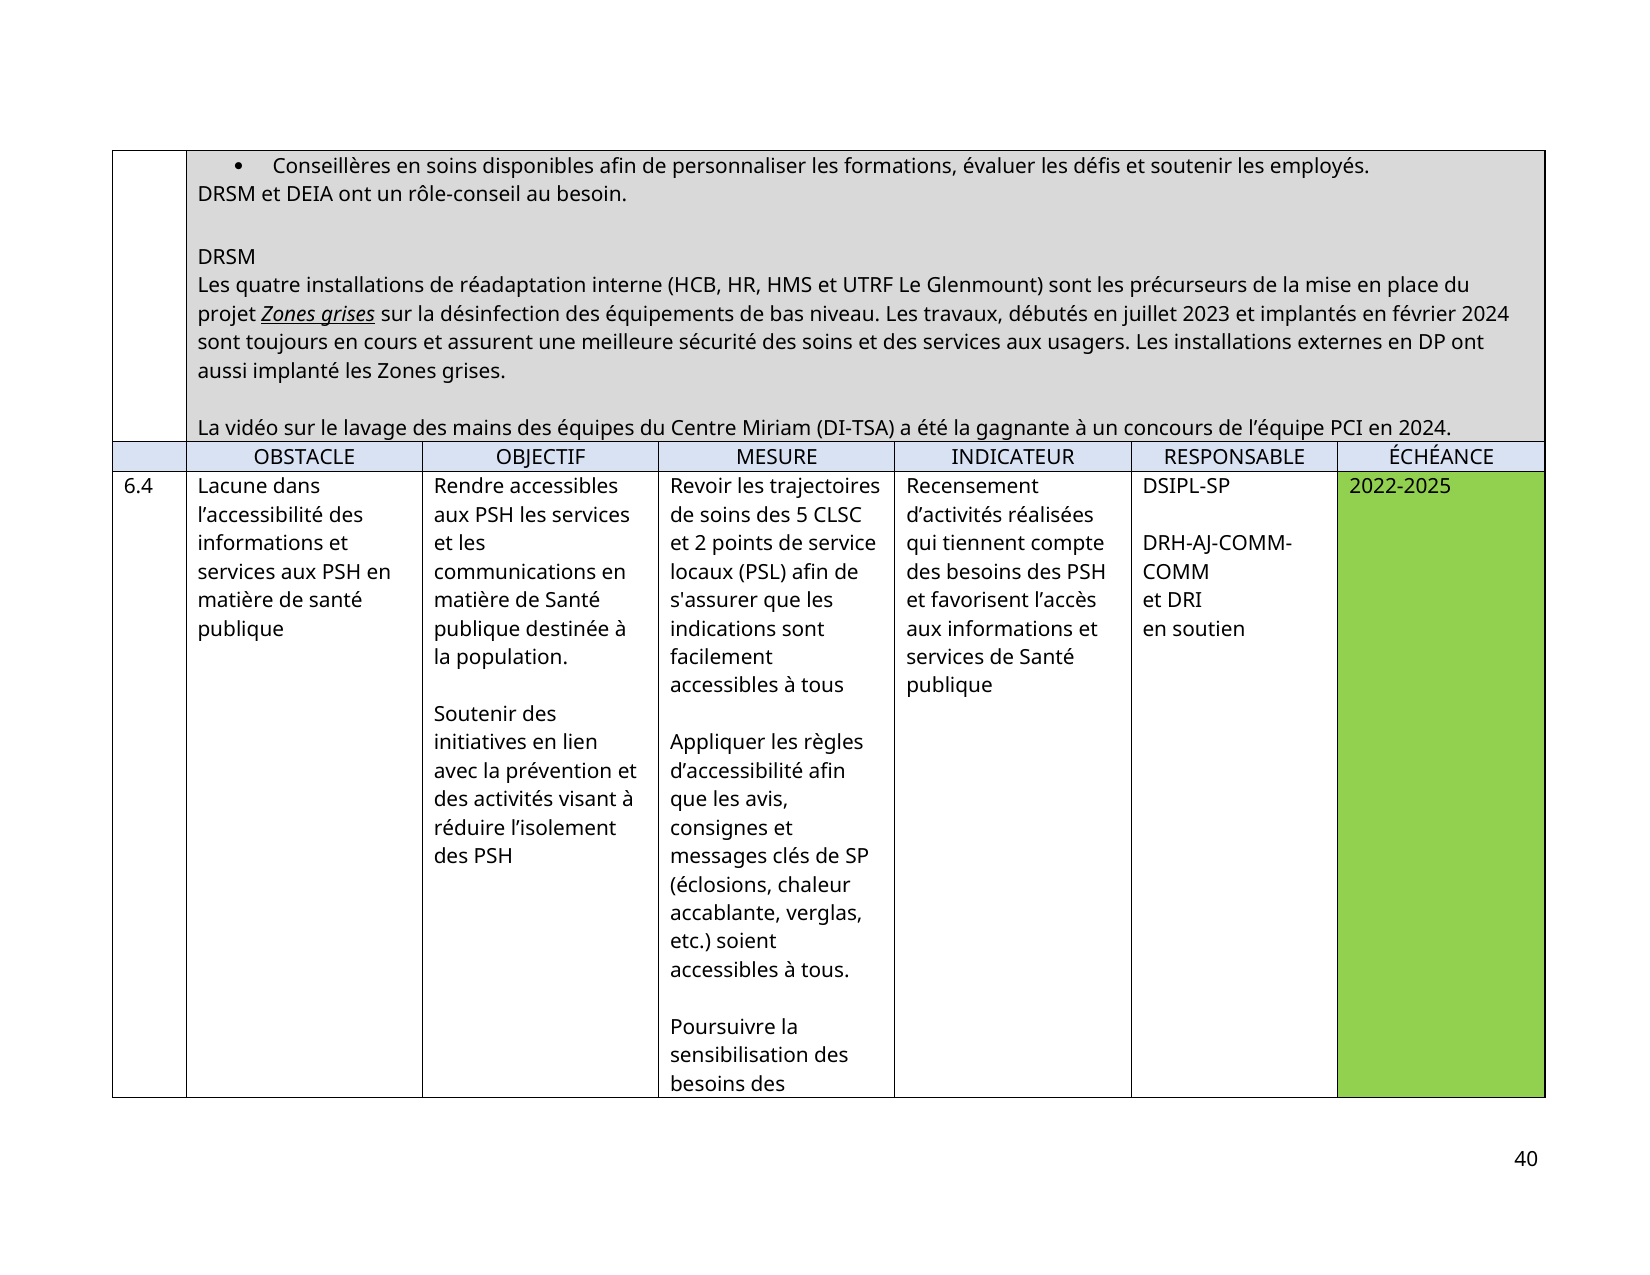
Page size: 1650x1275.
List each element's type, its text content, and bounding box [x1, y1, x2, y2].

table_cell 6.4 [113, 472, 186, 1097]
table_cell INDICATEUR [895, 442, 1131, 471]
table_cell RESPONSABLE [1132, 442, 1337, 471]
table_cell [113, 151, 186, 441]
table_cell ÉCHÉANCE [1338, 442, 1544, 471]
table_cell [423, 472, 658, 1097]
table_cell OBJECTIF [423, 442, 658, 471]
table_cell [113, 442, 186, 471]
table_cell 2022-2025 [1338, 472, 1544, 1097]
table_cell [187, 472, 422, 1097]
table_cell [895, 472, 1131, 1097]
table_cell MESURE [659, 442, 894, 471]
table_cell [1132, 472, 1337, 1097]
table_cell OBSTACLE [187, 442, 422, 471]
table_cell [659, 472, 894, 1097]
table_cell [187, 151, 1544, 441]
